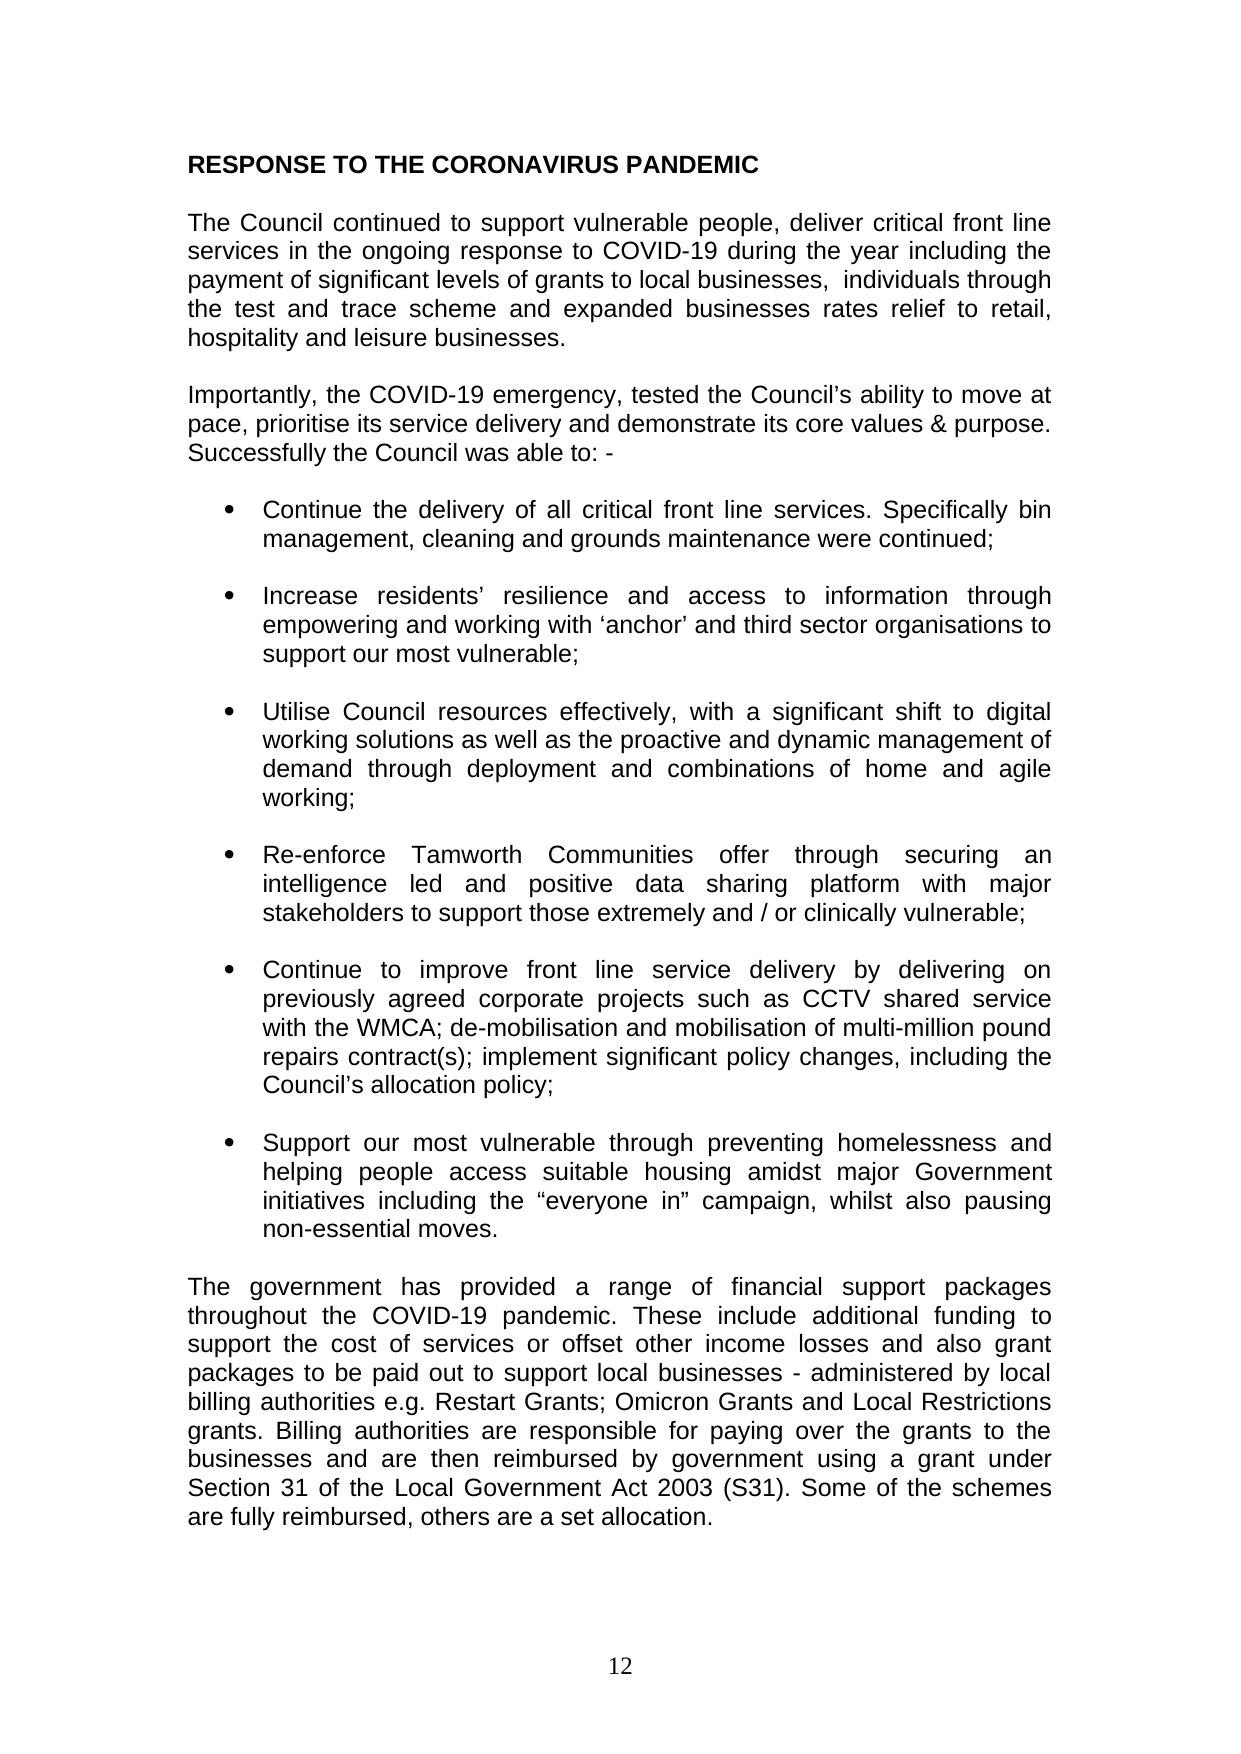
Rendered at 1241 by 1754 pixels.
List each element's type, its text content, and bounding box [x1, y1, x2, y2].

list Utilise Council resources effectively, with a significant shift to digital working solutions as well as the proactive and dynamic management of demand through deployment and combinations of home and agile working; [225, 696, 1053, 812]
list Continue to improve front line service delivery by delivering on previously agreed corporate projects such as CCTV shared service with the WMCA; de-mobilisation and mobilisation of multi-million pound repairs contract(s); implement significant policy changes, including the Council’s allocation policy; [225, 955, 1053, 1099]
text The government has provided a range of financial support packages throughout the COVID-19 pandemic. These include additional funding to support the cost of services or offset other income losses and also grant packages to be paid out to support local businesses - administered by local billing authorities e.g. Restart Grants; Omicron Grants and Local Restrictions grants. Billing authorities are responsible for paying over the grants to the businesses and are then reimbursed by government using a grant under Section 31 of the Local Government Act 2003 (S31). Some of the schemes are fully reimbursed, others are a set allocation. [187, 1272, 1053, 1531]
list Increase residents’ resilience and access to information through empowering and working with ‘anchor’ and third sector organisations to support our most vulnerable; [225, 581, 1053, 668]
list Re-enforce Tamworth Communities offer through securing an intelligence led and positive data sharing platform with major stakeholders to support those extremely and / or clinically vulnerable; [225, 840, 1053, 927]
text Importantly, the COVID-19 emergency, tested the Council’s ability to move at pace, prioritise its service delivery and demonstrate its core values & purpose. Successfully the Council was able to: - [187, 380, 1053, 466]
list Support our most vulnerable through preventing homelessness and helping people access suitable housing amidst major Government initiatives including the “everyone in” campaign, whilst also pausing non-essential moves. [225, 1128, 1053, 1243]
list Continue the delivery of all critical front line services. Specifically bin management, cleaning and grounds maintenance were continued; [225, 495, 1053, 553]
text The Council continued to support vulnerable people, deliver critical front line services in the ongoing response to COVID-19 during the year including the payment of significant levels of grants to local businesses, individuals through the test and trace scheme and expanded businesses rates relief to retail, hospitality and leisure businesses. [187, 207, 1053, 351]
text RESPONSE TO THE CORONAVIRUS PANDEMIC [187, 150, 1053, 179]
